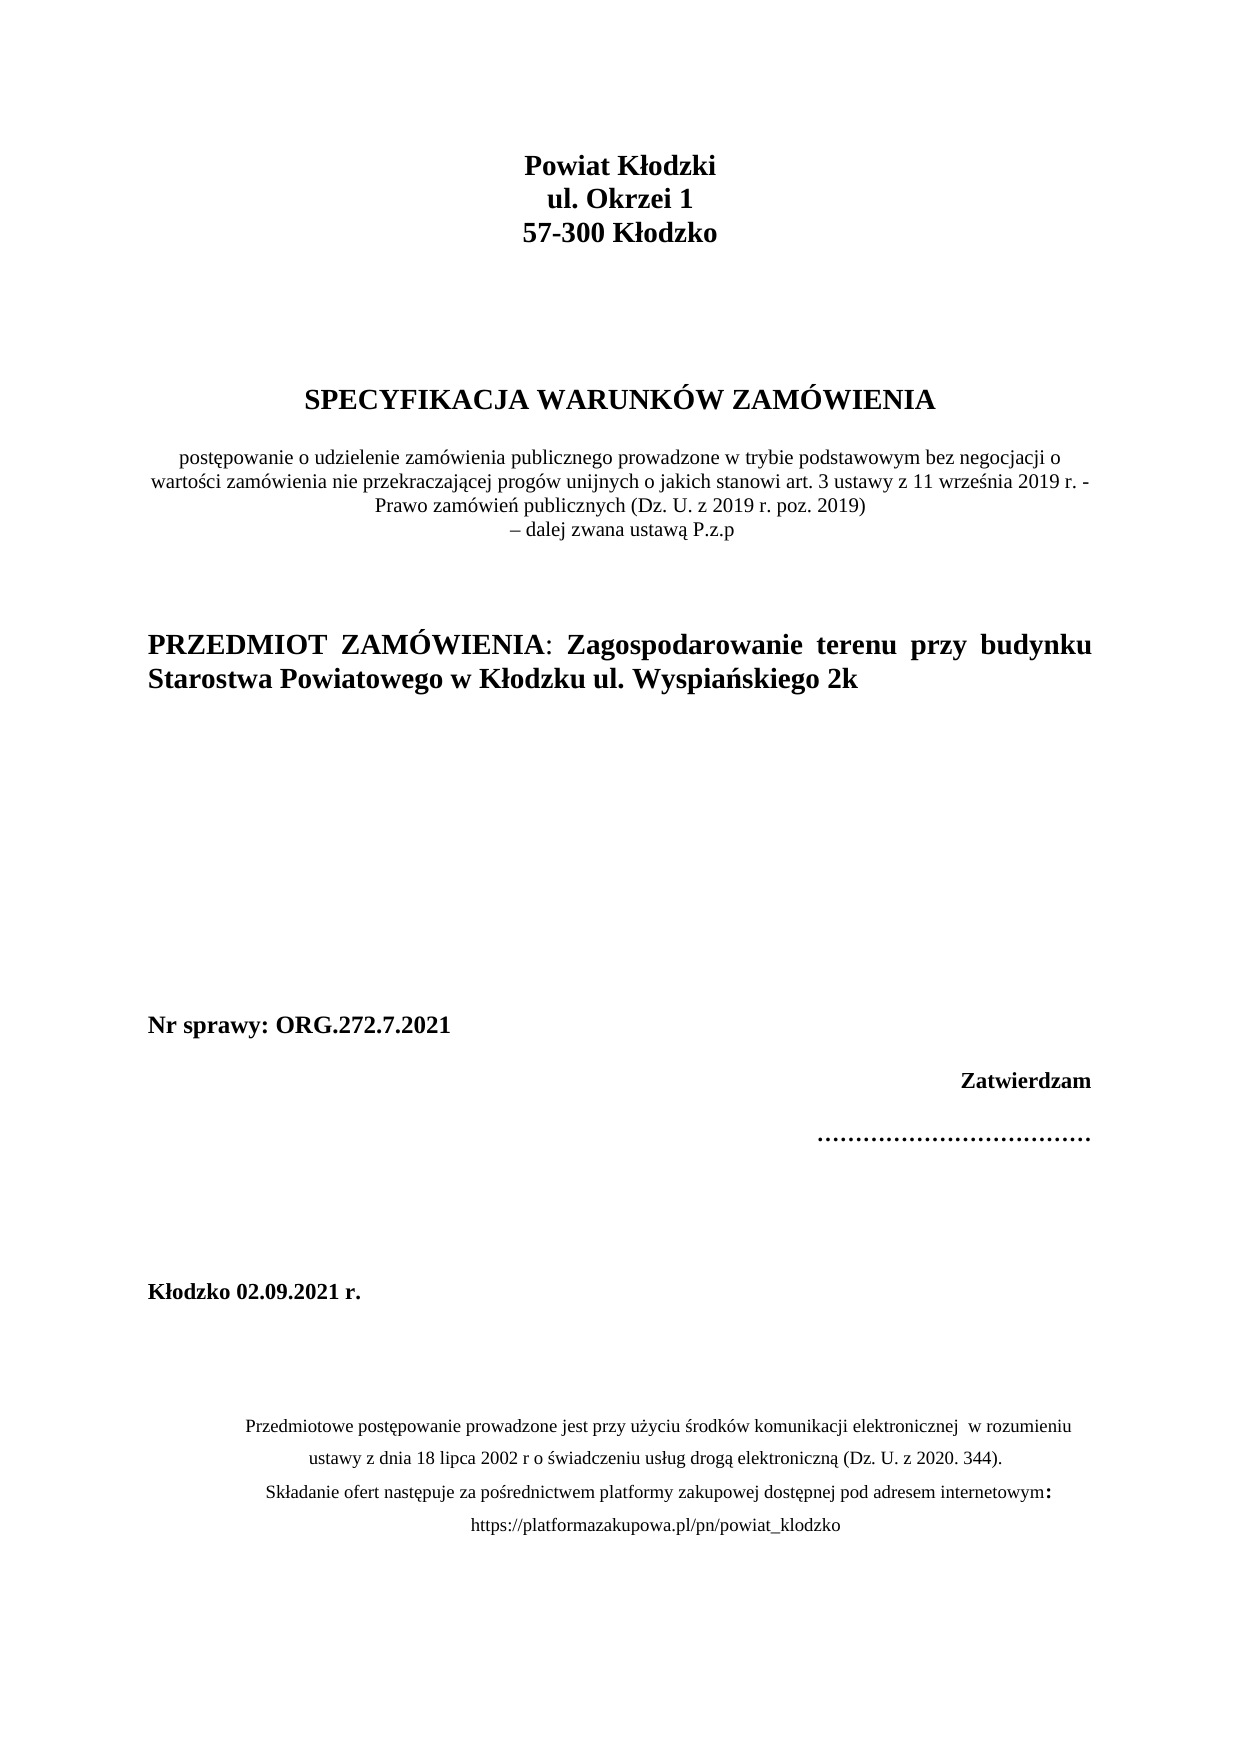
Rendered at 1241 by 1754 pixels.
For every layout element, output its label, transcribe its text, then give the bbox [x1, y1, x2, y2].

text postępowanie o udzielenie zamówienia publicznego prowadzone w trybie podstawowym bez negocjacji o wartości zamówienia nie przekraczającej progów unijnych o jakich stanowi art. 3 ustawy z 11 września 2019 r. - Prawo zamówień publicznych (Dz. U. z 2019 r. poz. 2019) [148, 445, 1093, 517]
text Nr sprawy: ORG.272.7.2021 [148, 1010, 1093, 1038]
text 57-300 Kłodzko [148, 215, 1093, 248]
text SPECYFIKACJA WARUNKÓW ZAMÓWIENIA [148, 382, 1093, 416]
text PRZEDMIOT ZAMÓWIENIA: Zagospodarowanie terenu przy budynku Starostwa Powiatowego w Kłodzku ul. Wyspiańskiego 2k [148, 627, 1093, 694]
text – dalej zwana ustawą P.z.p [148, 517, 1093, 541]
text Powiat Kłodzki [148, 148, 1093, 181]
text Przedmiotowe postępowanie prowadzone jest przy użyciu środków komunikacji elektronicznej w rozumieniu ustawy z dnia 18 lipca 2002 r o świadczeniu usług drogą elektroniczną (Dz. U. z 2020. 344). [219, 1415, 1093, 1468]
text Kłodzko 02.09.2021 r. [148, 1278, 1093, 1304]
text Składanie ofert następuje za pośrednictwem platformy zakupowej dostępnej pod adresem internetowym: https://platformazakupowa.pl/pn/powiat_klodzko [219, 1479, 1093, 1536]
text Zatwierdzam [148, 1067, 1093, 1094]
text ul. Okrzei 1 [148, 181, 1093, 215]
text ……………………………… [148, 1120, 1093, 1146]
